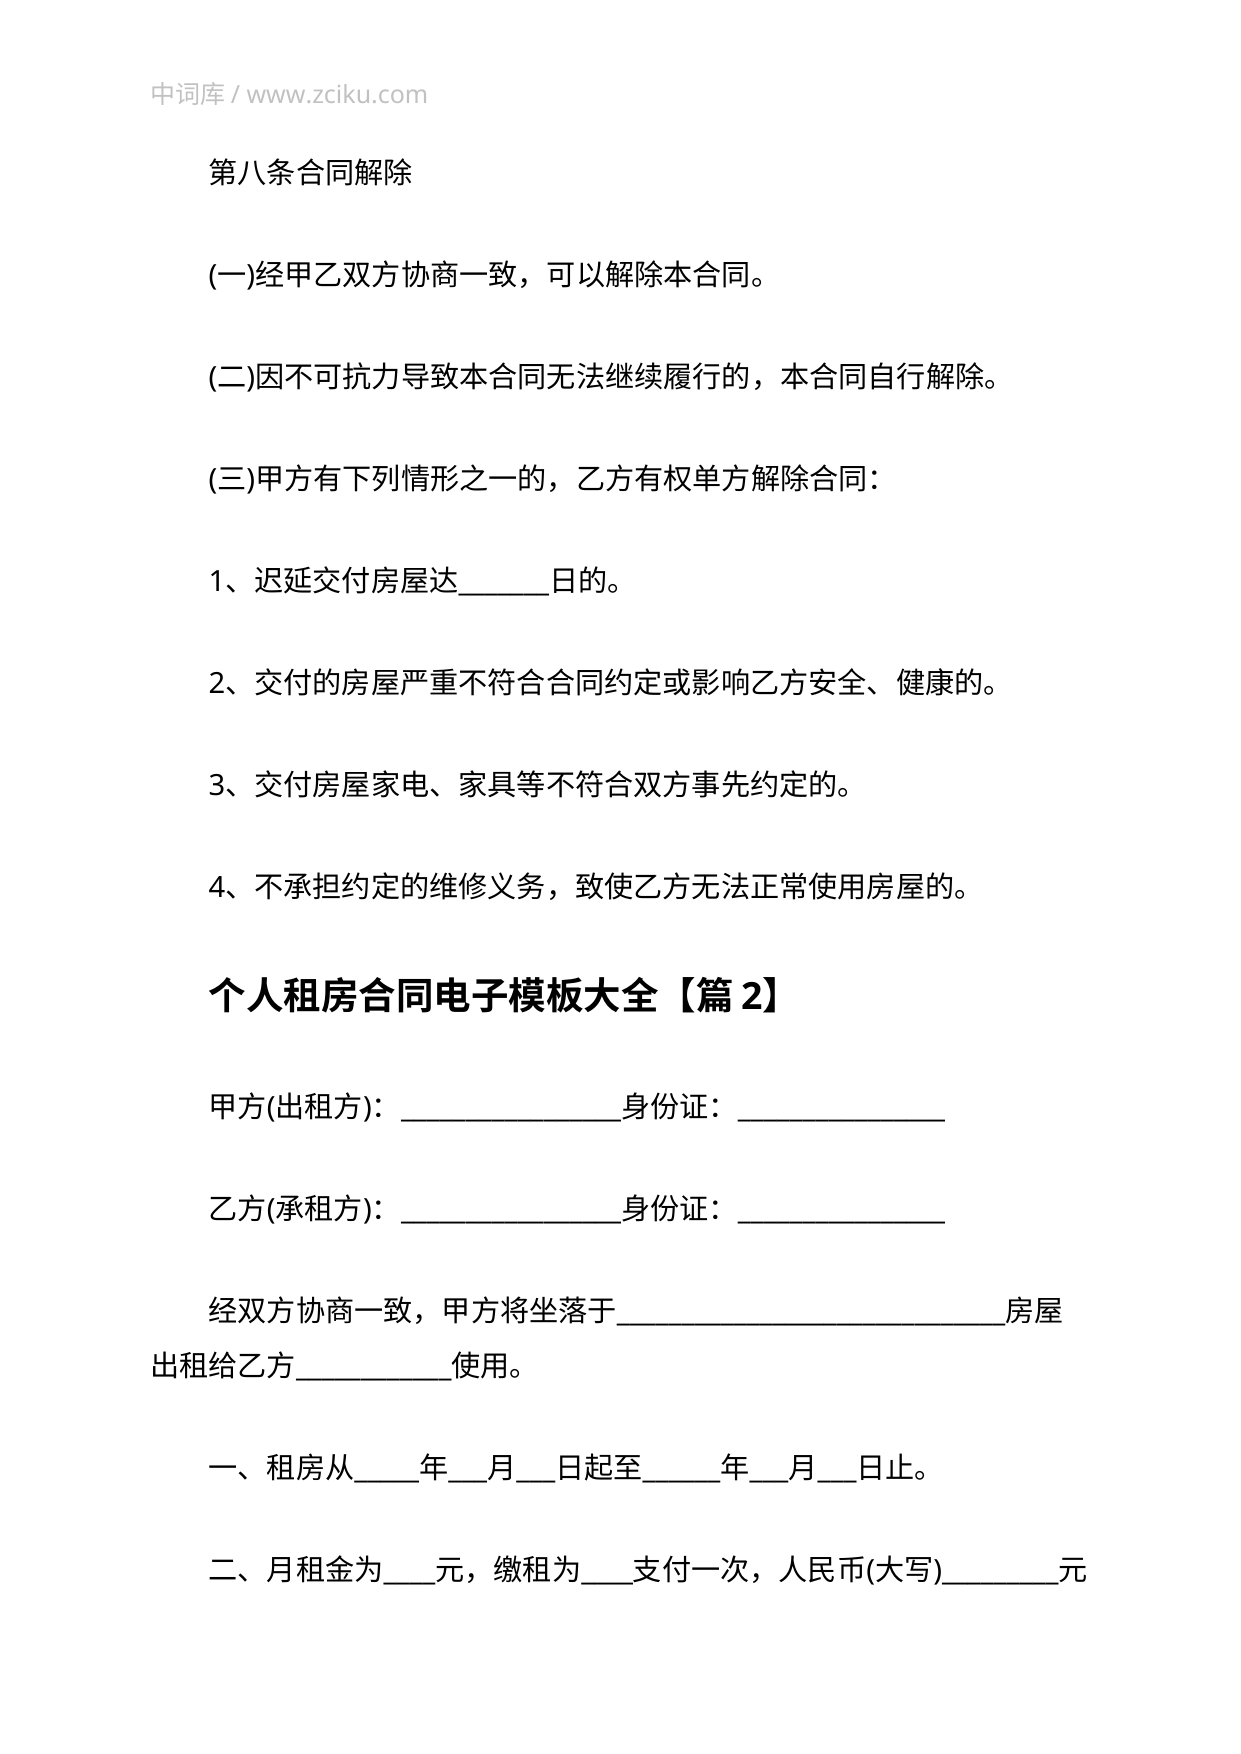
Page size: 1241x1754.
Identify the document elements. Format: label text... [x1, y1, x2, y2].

text 个人租房合同电子模板大全【篇2】 [150, 966, 1090, 1020]
text 3、交付房屋家电、家具等不符合双方事先约定的。 [150, 762, 1090, 804]
text 一、租房从_____年___月___日起至______年___月___日止。 [150, 1444, 1090, 1487]
text (三)甲方有下列情形之一的，乙方有权单方解除合同： [150, 456, 1090, 498]
text 第八条合同解除 [150, 150, 1090, 192]
text 4、不承担约定的维修义务，致使乙方无法正常使用房屋的。 [150, 864, 1090, 906]
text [150, 1546, 1090, 1588]
text 1、迟延交付房屋达_______日的。 [150, 558, 1090, 600]
text (二)因不可抗力导致本合同无法继续履行的，本合同自行解除。 [150, 354, 1090, 396]
text 甲方(出租方)：_________________身份证：________________ [150, 1083, 1090, 1126]
text 乙方(承租方)：_________________身份证：________________ [150, 1185, 1090, 1228]
text 经双方协商一致，甲方将坐落于______________________________房屋出租给乙方____________使用。 [150, 1287, 1090, 1384]
text 2、交付的房屋严重不符合合同约定或影响乙方安全、健康的。 [150, 660, 1090, 702]
text (一)经甲乙双方协商一致，可以解除本合同。 [150, 252, 1090, 294]
